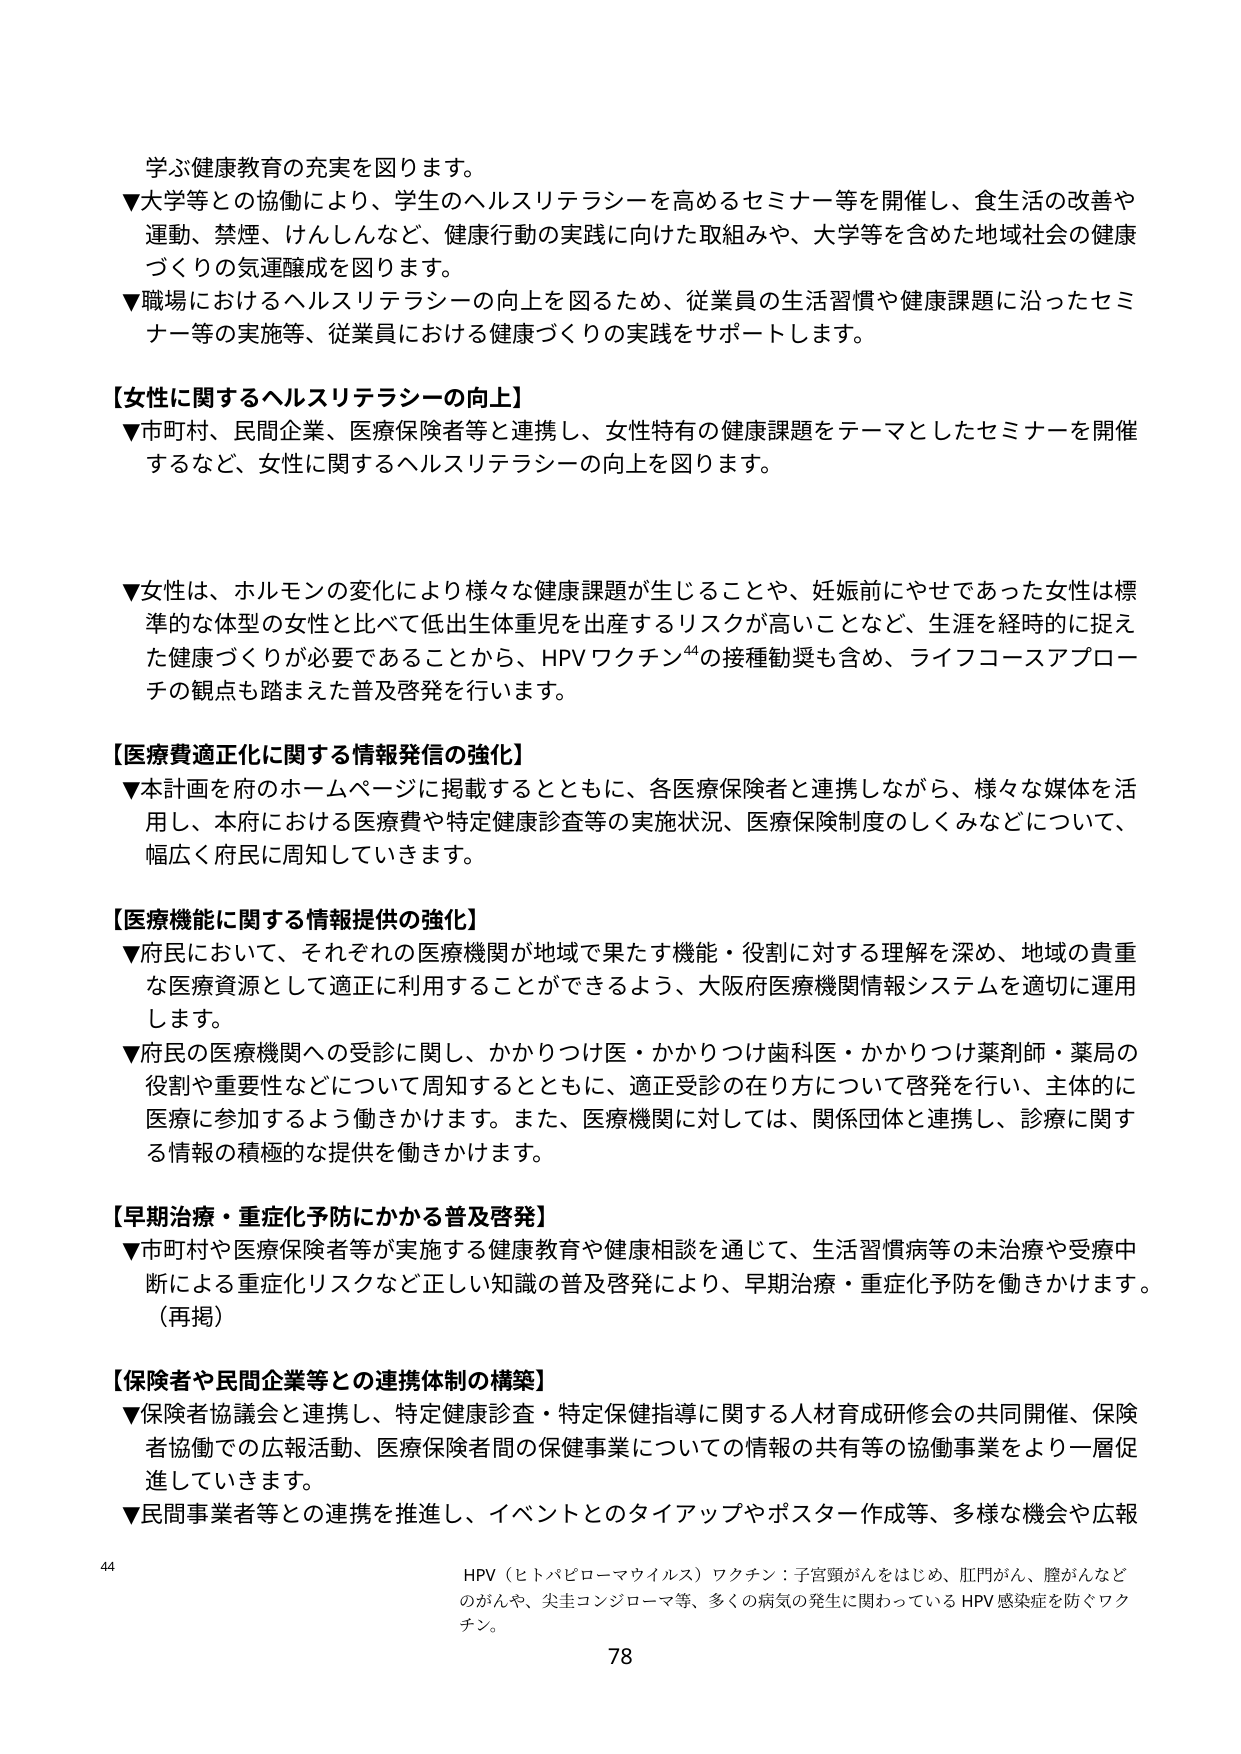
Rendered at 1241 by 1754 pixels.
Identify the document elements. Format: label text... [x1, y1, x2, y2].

text 【保険者や民間企業等との連携体制の構築】 [100, 1363, 1140, 1396]
text 【医療費適正化に関する情報発信の強化】 [100, 737, 1140, 771]
text ▼市町村や医療保険者等が実施する健康教育や健康相談を通じて、生活習慣病等の未治療や受療中断による重症化リスクなど正しい知識の普及啓発により、早期治療・重症化予防を働きかけます。（再掲） [122, 1232, 1140, 1332]
text ▼女性は、ホルモンの変化により様々な健康課題が生じることや、妊娠前にやせであった女性は標準的な体型の女性と比べて低出生体重児を出産するリスクが高いことなど、生涯を経時的に捉えた健康づくりが必要であることから、HPVワクチンの接種勧奨も含め、ライフコースアプローチの観点も踏まえた普及啓発を行います。 [122, 573, 1140, 706]
text 【早期治療・重症化予防にかかる普及啓発】 [100, 1199, 1140, 1232]
text ▼府民において、それぞれの医療機関が地域で果たす機能・役割に対する理解を深め、地域の貴重な医療資源として適正に利用することができるよう、大阪府医療機関情報システムを適切に運用します。 [122, 935, 1140, 1034]
text 【女性に関するヘルスリテラシーの向上】 [100, 379, 1140, 413]
text ▼職場におけるヘルスリテラシーの向上を図るため、従業員の生活習慣や健康課題に沿ったセミナー等の実施等、従業員における健康づくりの実践をサポートします。 [122, 283, 1140, 349]
text 【医療機能に関する情報提供の強化】 [100, 902, 1140, 935]
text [122, 1496, 1140, 1529]
text ▼大学等との協働により、学生のヘルスリテラシーを高めるセミナー等を開催し、食生活の改善や運動、禁煙、けんしんなど、健康行動の実践に向けた取組みや、大学等を含めた地域社会の健康づくりの気運醸成を図ります。 [122, 183, 1140, 283]
text ▼市町村、民間企業、医療保険者等と連携し、女性特有の健康課題をテーマとしたセミナーを開催するなど、女性に関するヘルスリテラシーの向上を図ります。 [122, 413, 1140, 479]
text ▼保険者協議会と連携し、特定健康診査・特定保健指導に関する人材育成研修会の共同開催、保険者協働での広報活動、医療保険者間の保健事業についての情報の共有等の協働事業をより一層促進していきます。 [122, 1396, 1140, 1496]
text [122, 150, 1140, 183]
text ▼府民の医療機関への受診に関し、かかりつけ医・かかりつけ歯科医・かかりつけ薬剤師・薬局の役割や重要性などについて周知するとともに、適正受診の在り方について啓発を行い、主体的に医療に参加するよう働きかけます。また、医療機関に対しては、関係団体と連携し、診療に関する情報の積極的な提供を働きかけます。 [122, 1034, 1140, 1168]
text ▼本計画を府のホームページに掲載するとともに、各医療保険者と連携しながら、様々な媒体を活用し、本府における医療費や特定健康診査等の実施状況、医療保険制度のしくみなどについて、幅広く府民に周知していきます。 [122, 771, 1140, 870]
